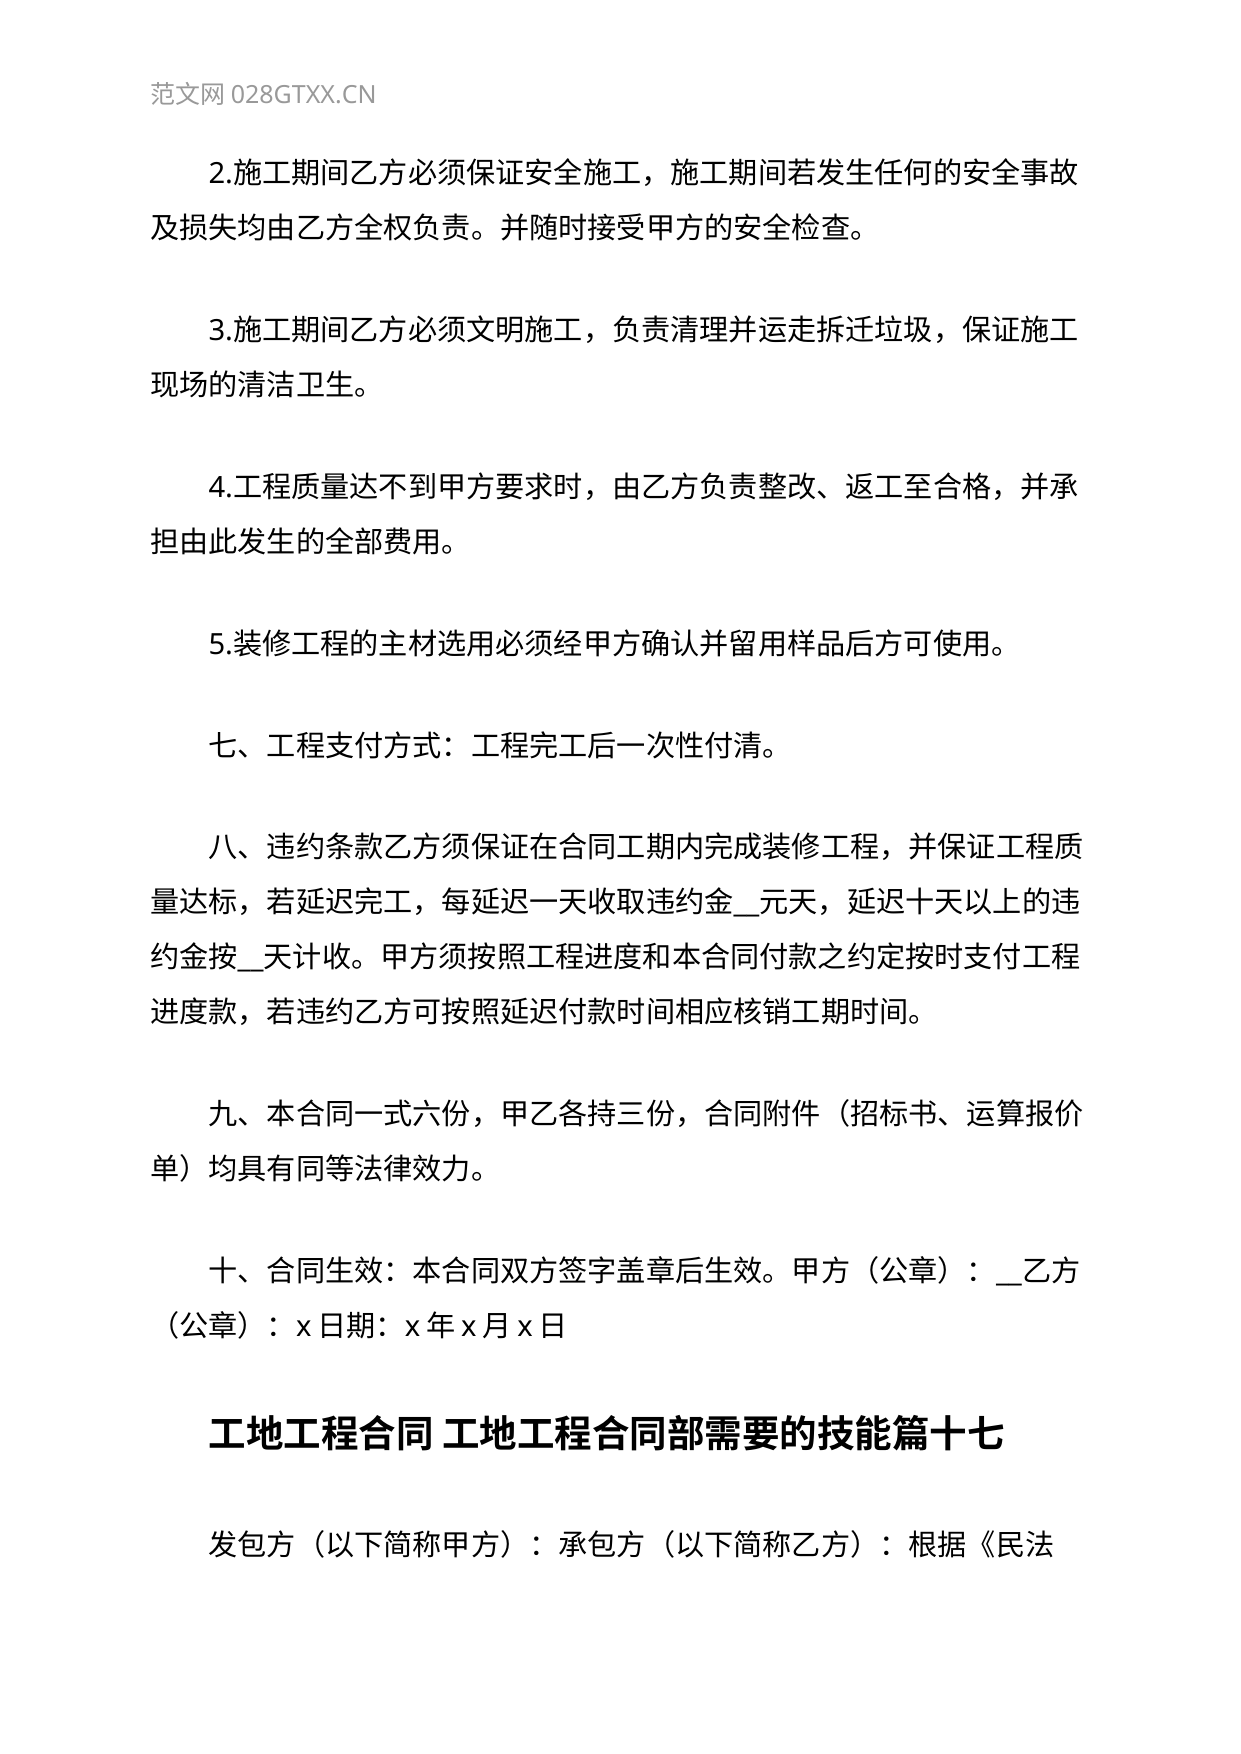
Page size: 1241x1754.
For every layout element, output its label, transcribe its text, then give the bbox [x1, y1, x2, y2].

text 十、合同生效：本合同双方签字盖章后生效。甲方（公章）：__乙方（公章）：x日期：x年x月x日 [150, 1247, 1090, 1345]
text 七、工程支付方式：工程完工后一次性付清。 [150, 722, 1090, 764]
text 工地工程合同 工地工程合同部需要的技能篇十七 [150, 1404, 1090, 1459]
text 3.施工期间乙方必须文明施工，负责清理并运走拆迁垃圾，保证施工现场的清洁卫生。 [150, 307, 1090, 404]
text 2.施工期间乙方必须保证安全施工，施工期间若发生任何的安全事故及损失均由乙方全权负责。并随时接受甲方的安全检查。 [150, 150, 1090, 247]
text 4.工程质量达不到甲方要求时，由乙方负责整改、返工至合格，并承担由此发生的全部费用。 [150, 463, 1090, 561]
text 九、本合同一式六份，甲乙各持三份，合同附件（招标书、运算报价单）均具有同等法律效力。 [150, 1091, 1090, 1188]
text 5.装修工程的主材选用必须经甲方确认并留用样品后方可使用。 [150, 620, 1090, 663]
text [150, 1522, 1090, 1564]
text 八、违约条款乙方须保证在合同工期内完成装修工程，并保证工程质量达标，若延迟完工，每延迟一天收取违约金__元天，延迟十天以上的违约金按__天计收。甲方须按照工程进度和本合同付款之约定按时支付工程进度款，若违约乙方可按照延迟付款时间相应核销工期时间。 [150, 824, 1090, 1031]
